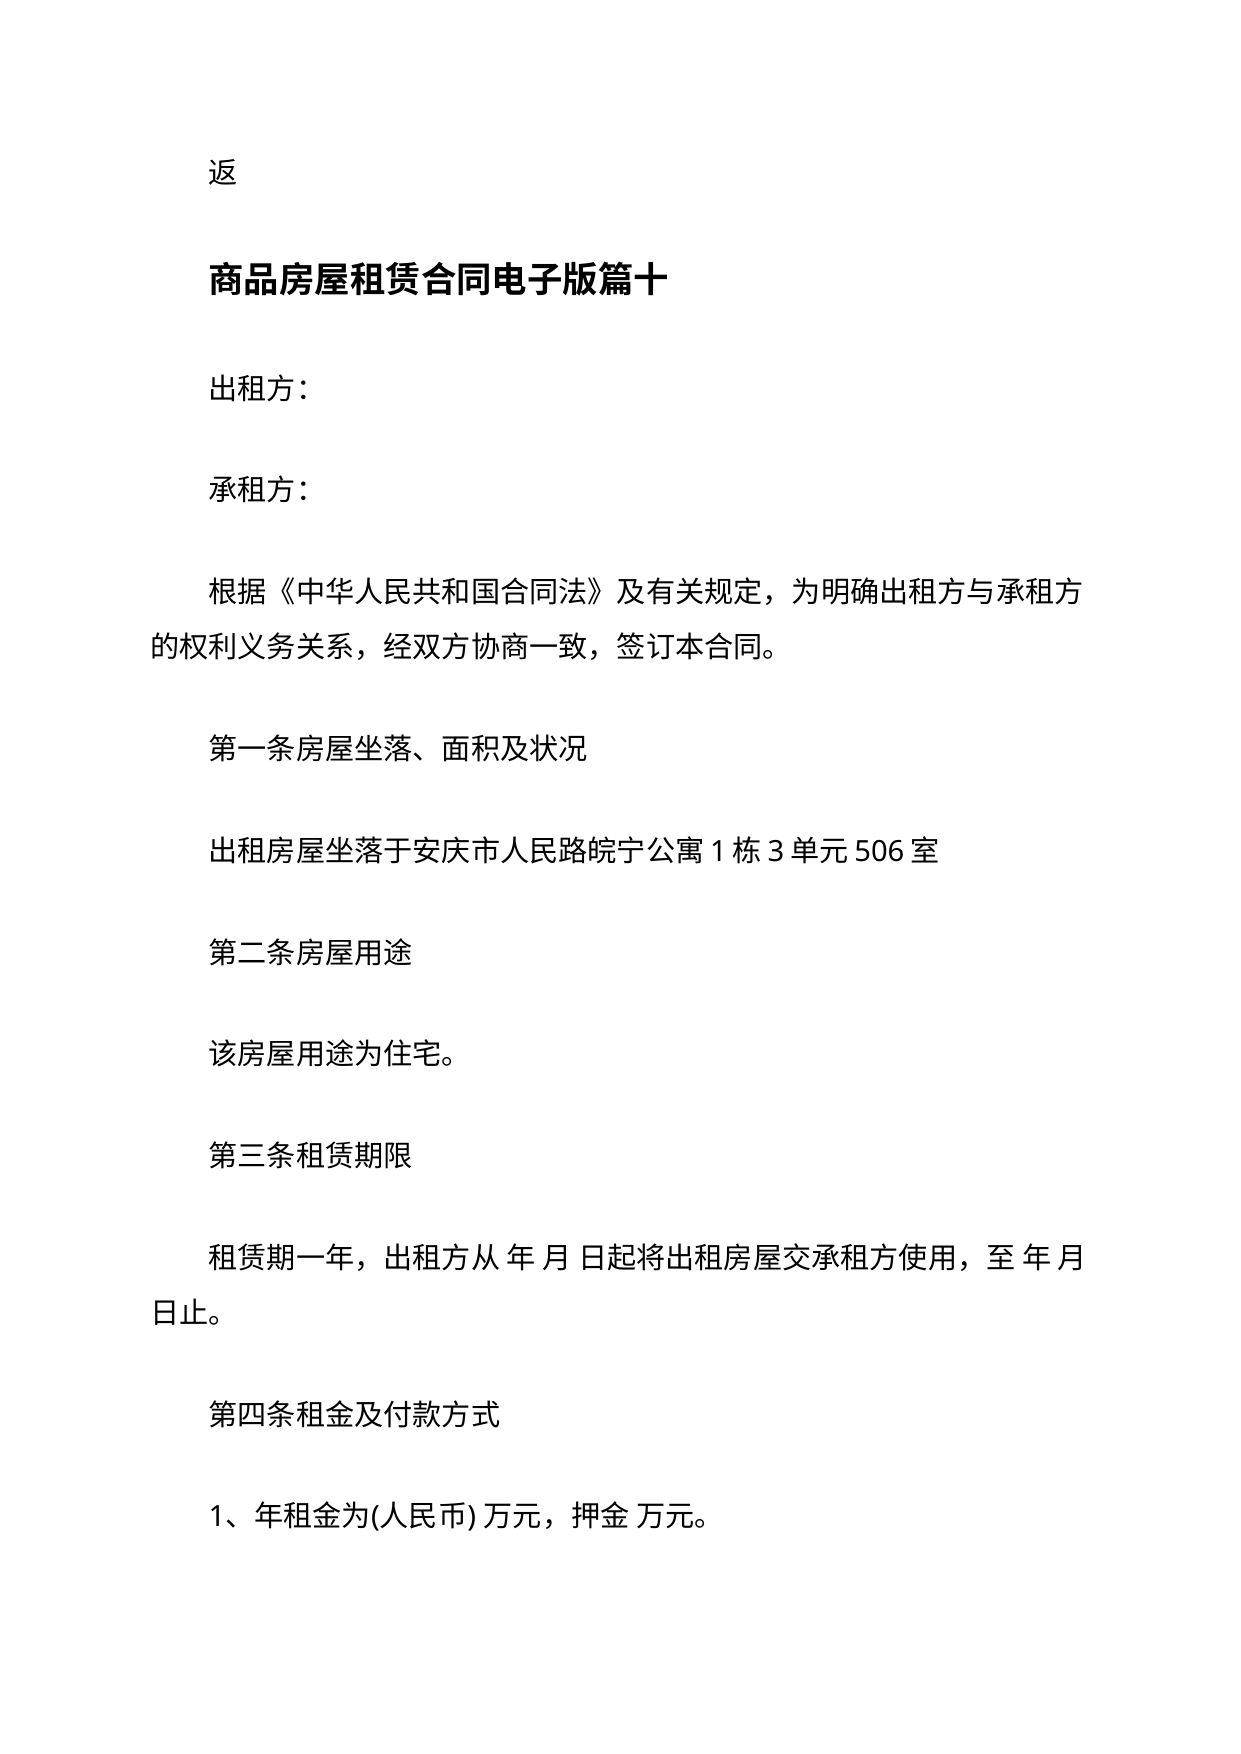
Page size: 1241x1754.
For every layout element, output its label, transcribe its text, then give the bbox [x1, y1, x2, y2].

text 出租房屋坐落于安庆市人民路皖宁公寓1栋3单元506室 [150, 827, 1090, 869]
text 承租方： [150, 467, 1090, 509]
text 根据《中华人民共和国合同法》及有关规定，为明确出租方与承租方的权利义务关系，经双方协商一致，签订本合同。 [150, 569, 1090, 666]
text 出租方： [150, 365, 1090, 407]
text 第三条租赁期限 [150, 1133, 1090, 1175]
text 商品房屋租赁合同电子版篇十 [150, 252, 1090, 303]
text 第四条租金及付款方式 [150, 1391, 1090, 1433]
text 该房屋用途为住宅。 [150, 1031, 1090, 1073]
text 第一条房屋坐落、面积及状况 [150, 725, 1090, 768]
text 1、年租金为(人民币) 万元，押金 万元。 [150, 1493, 1090, 1535]
text 租赁期一年，出租方从 年 月 日起将出租房屋交承租方使用，至 年 月 日止。 [150, 1234, 1090, 1332]
text 第二条房屋用途 [150, 929, 1090, 971]
text 返 [150, 150, 1090, 192]
